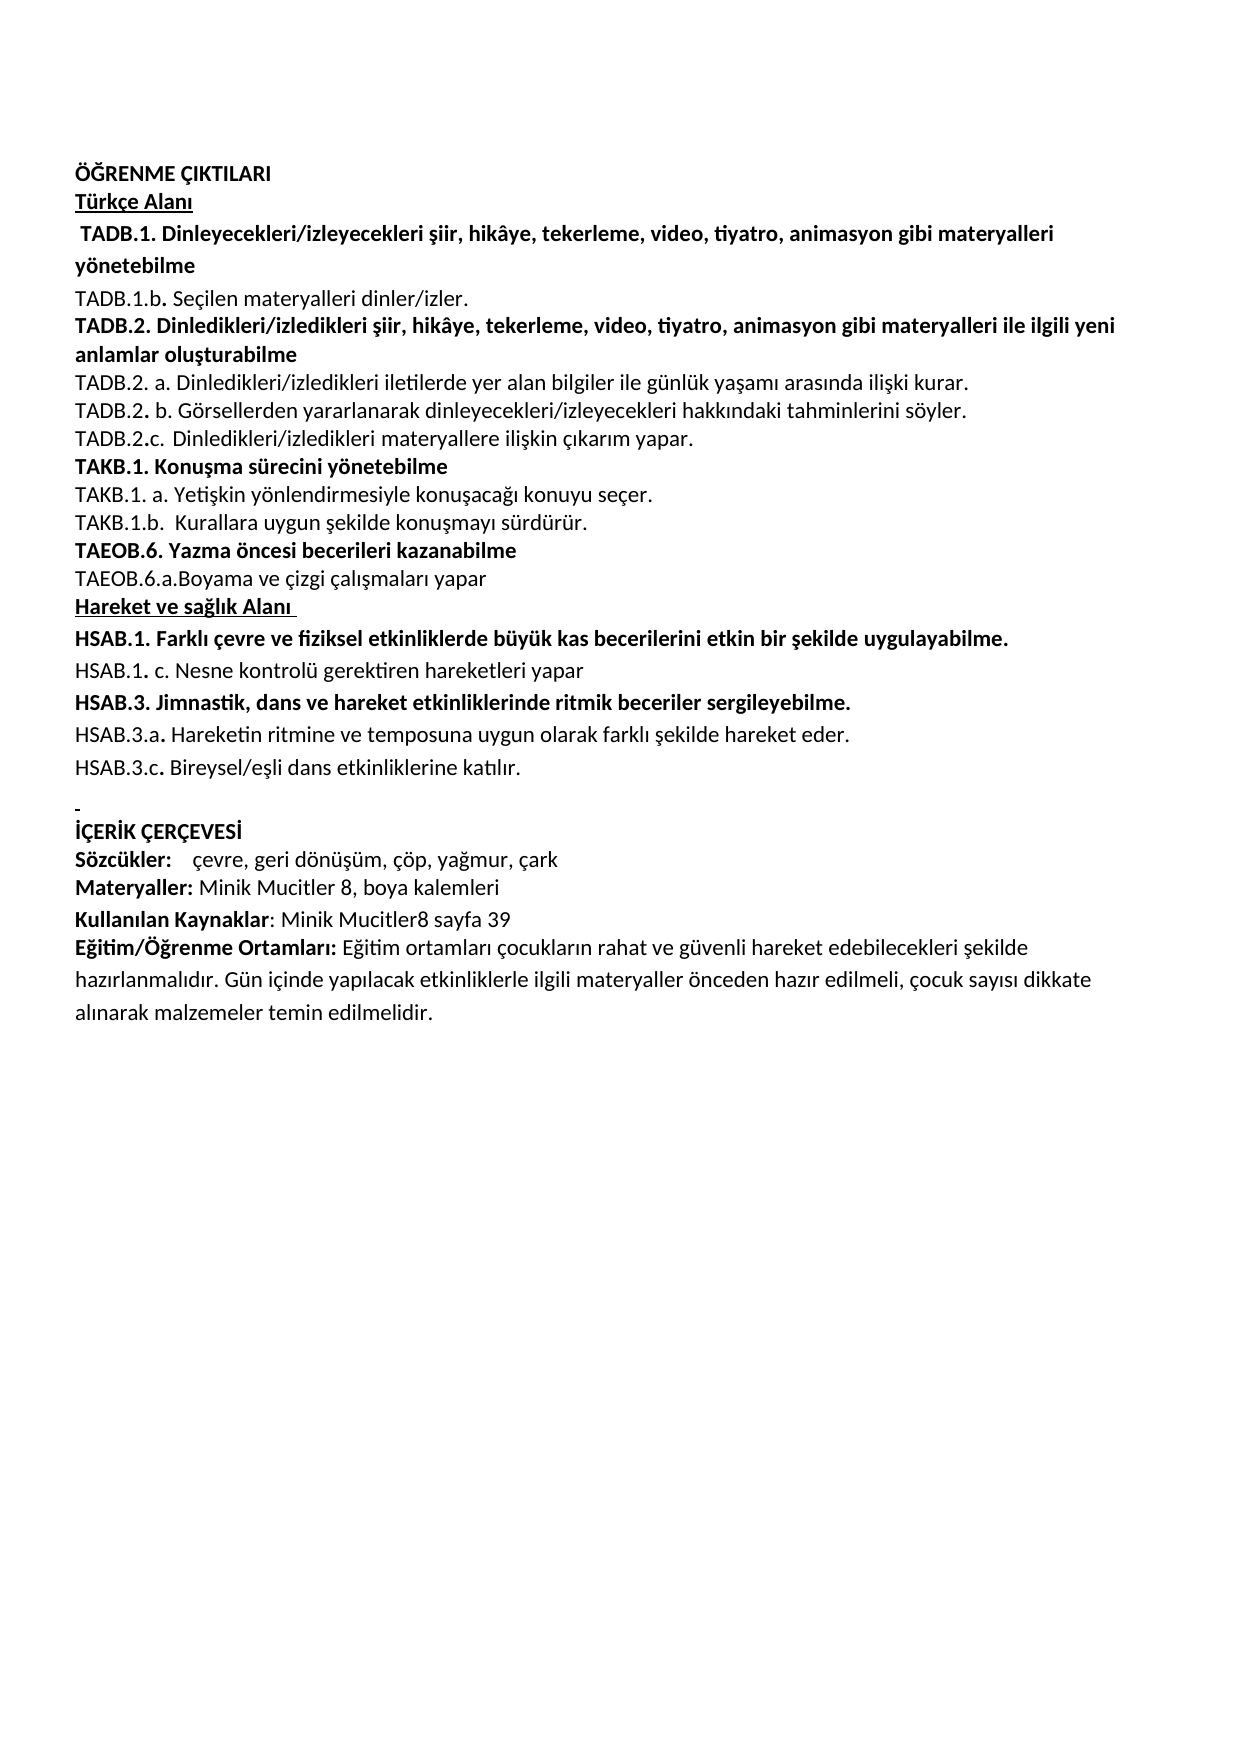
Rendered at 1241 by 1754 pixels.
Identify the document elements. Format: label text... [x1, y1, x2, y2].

text TADB.2. b. Görsellerden yararlanarak dinleyecekleri/izleyecekleri hakkındaki tahminlerini söyler. [75, 396, 1165, 424]
text İÇERİK ÇERÇEVESİ [75, 817, 1165, 845]
text Sözcükler: çevre, geri dönüşüm, çöp, yağmur, çark [75, 845, 1165, 873]
text Türkçe Alanı [75, 187, 1165, 215]
text TAKB.1. Konuşma sürecini yönetebilme [75, 452, 1165, 480]
text TADB.1.b. Seçilen materyalleri dinler/izler. [75, 284, 1165, 312]
text Kullanılan Kaynaklar: Minik Mucitler8 sayfa 39 [75, 905, 1165, 933]
text TADB.2.c. Dinledikleri/izledikleri materyallere ilişkin çıkarım yapar. [75, 424, 1165, 452]
text TADB.1. Dinleyecekleri/izleyecekleri şiir, hikâye, tekerleme, video, tiyatro, animasyon gibi materyalleri yönetebilme [75, 219, 1165, 279]
text ÖĞRENME ÇIKTILARI [75, 159, 1165, 187]
text TADB.2. a. Dinledikleri/izledikleri iletilerde yer alan bilgiler ile günlük yaşamı arasında ilişki kurar. [75, 368, 1165, 396]
text TAKB.1.b. Kurallara uygun şekilde konuşmayı sürdürür. [75, 508, 1165, 536]
text HSAB.3.a. Hareketin ritmine ve temposuna uygun olarak farklı şekilde hareket eder. [75, 721, 1165, 749]
text HSAB.1. c. Nesne kontrolü gerektiren hareketleri yapar [75, 656, 1165, 684]
text TAKB.1. a. Yetişkin yönlendirmesiyle konuşacağı konuyu seçer. [75, 480, 1165, 508]
text HSAB.3.c. Bireysel/eşli dans etkinliklerine katılır. [75, 753, 1165, 781]
text TAEOB.6.a.Boyama ve çizgi çalışmaları yapar [75, 564, 1165, 592]
text HSAB.3. Jimnastik, dans ve hareket etkinliklerinde ritmik beceriler sergileyebilme. [75, 688, 1165, 716]
text Eğitim/Öğrenme Ortamları: Eğitim ortamları çocukların rahat ve güvenli hareket edebilecekleri şekilde hazırlanmalıdır. Gün içinde yapılacak etkinliklerle ilgili materyaller önceden hazır edilmeli, çocuk sayısı dikkate alınarak malzemeler temin edilmelidir. [75, 933, 1165, 1026]
text TADB.2. Dinledikleri/izledikleri şiir, hikâye, tekerleme, video, tiyatro, animasyon gibi materyalleri ile ilgili yeni anlamlar oluşturabilme [75, 312, 1165, 368]
text HSAB.1. Farklı çevre ve fiziksel etkinliklerde büyük kas becerilerini etkin bir şekilde uygulayabilme. [75, 624, 1165, 652]
text Hareket ve sağlık Alanı [75, 592, 1165, 620]
text TAEOB.6. Yazma öncesi becerileri kazanabilme [75, 536, 1165, 564]
text Materyaller: Minik Mucitler 8, boya kalemleri [75, 873, 1165, 901]
